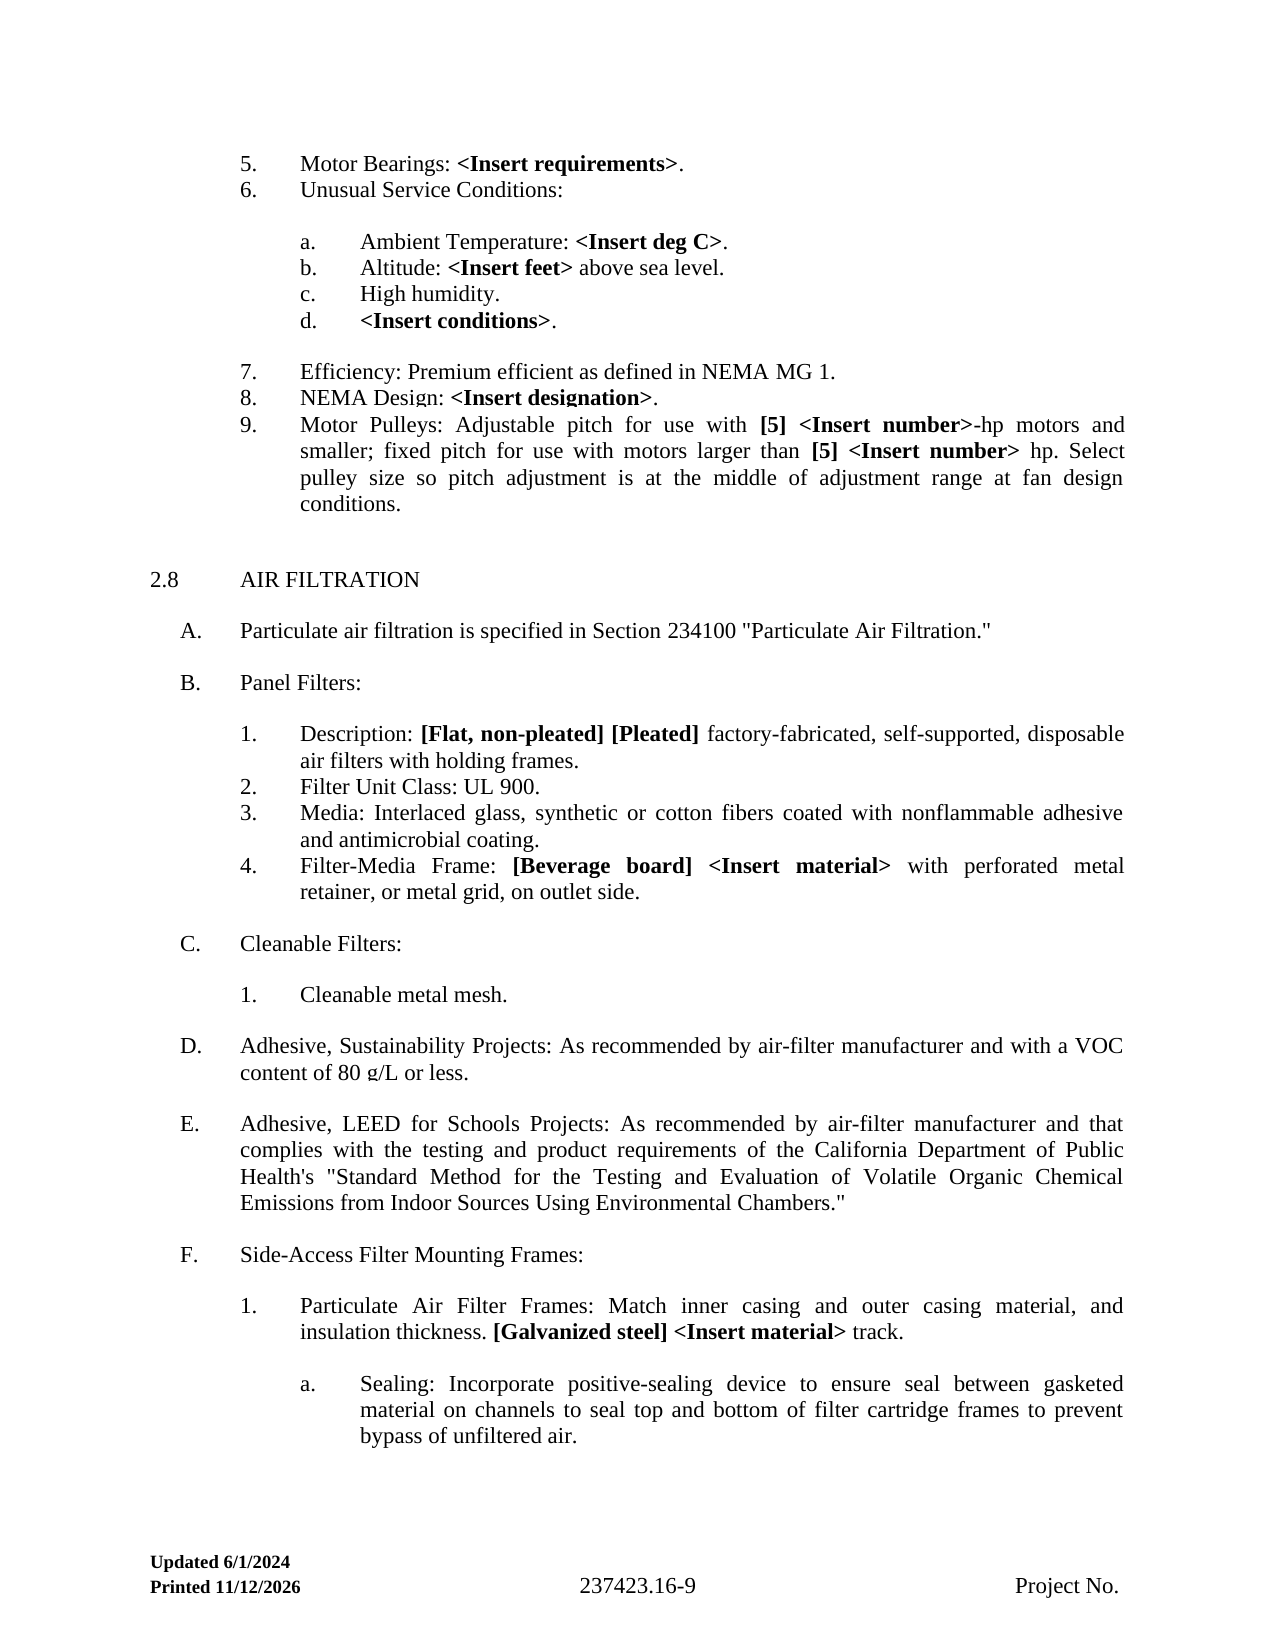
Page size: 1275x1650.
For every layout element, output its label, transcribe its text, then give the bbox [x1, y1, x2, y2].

text Panel Filters: [180, 669, 1125, 695]
text Unusual Service Conditions: [240, 176, 1125, 203]
text Filter Unit Class: UL 900. [240, 773, 1125, 799]
text Particulate Air Filter Frames: Match inner casing and outer casing material, and insulation thickness. [Galvanized steel] <Insert material> track. [240, 1292, 1125, 1345]
text Particulate air filtration is specified in Section 234100 "Particulate Air Filtration." [180, 618, 1125, 644]
text Side-Access Filter Mounting Frames: [180, 1241, 1125, 1267]
text Altitude: <Insert feet> above sea level. [300, 254, 1125, 280]
text Filter-Media Frame: [Beverage board] <Insert material> with perforated metal retainer, or metal grid, on outlet side. [240, 852, 1125, 905]
text Sealing: Incorporate positive-sealing device to ensure seal between gasketed material on channels to seal top and bottom of filter cartridge frames to prevent bypass of unfiltered air. [300, 1370, 1125, 1449]
text Cleanable metal mesh. [240, 981, 1125, 1003]
text NEMA Design: <Insert designation>. [240, 384, 1125, 407]
text Ambient Temperature: <Insert deg C>. [300, 228, 1125, 254]
text AIR FILTRATION [150, 566, 1125, 593]
text Media: Interlaced glass, synthetic or cotton fibers coated with nonflammable adhesive and antimicrobial coating. [240, 799, 1125, 852]
text Efficiency: Premium efficient as defined in NEMA MG 1. [240, 358, 1125, 384]
text Cleanable Filters: [180, 930, 1125, 956]
text Description: [Flat, non-pleated] [Pleated] factory-fabricated, self-supported, disposable air filters with holding frames. [240, 720, 1125, 773]
text Adhesive, LEED for Schools Projects: As recommended by air-filter manufacturer and that complies with the testing and product requirements of the California Department of Public Health's "Standard Method for the Testing and Evaluation of Volatile Organic Chemical Emissions from Indoor Sources Using Environmental Chambers." [180, 1110, 1125, 1216]
text High humidity. [300, 280, 1125, 307]
text Motor Bearings: <Insert requirements>. [240, 150, 1125, 176]
text Adhesive, Sustainability Projects: As recommended by air-filter manufacturer and with a VOC content of 80 g/L or less. [180, 1032, 1125, 1081]
text <Insert conditions>. [300, 307, 1125, 333]
text Motor Pulleys: Adjustable pitch for use with [5] <Insert number>-hp motors and smaller; fixed pitch for use with motors larger than [5] <Insert number> hp. Select pulley size so pitch adjustment is at the middle of adjustment range at fan design conditions. [240, 411, 1125, 516]
